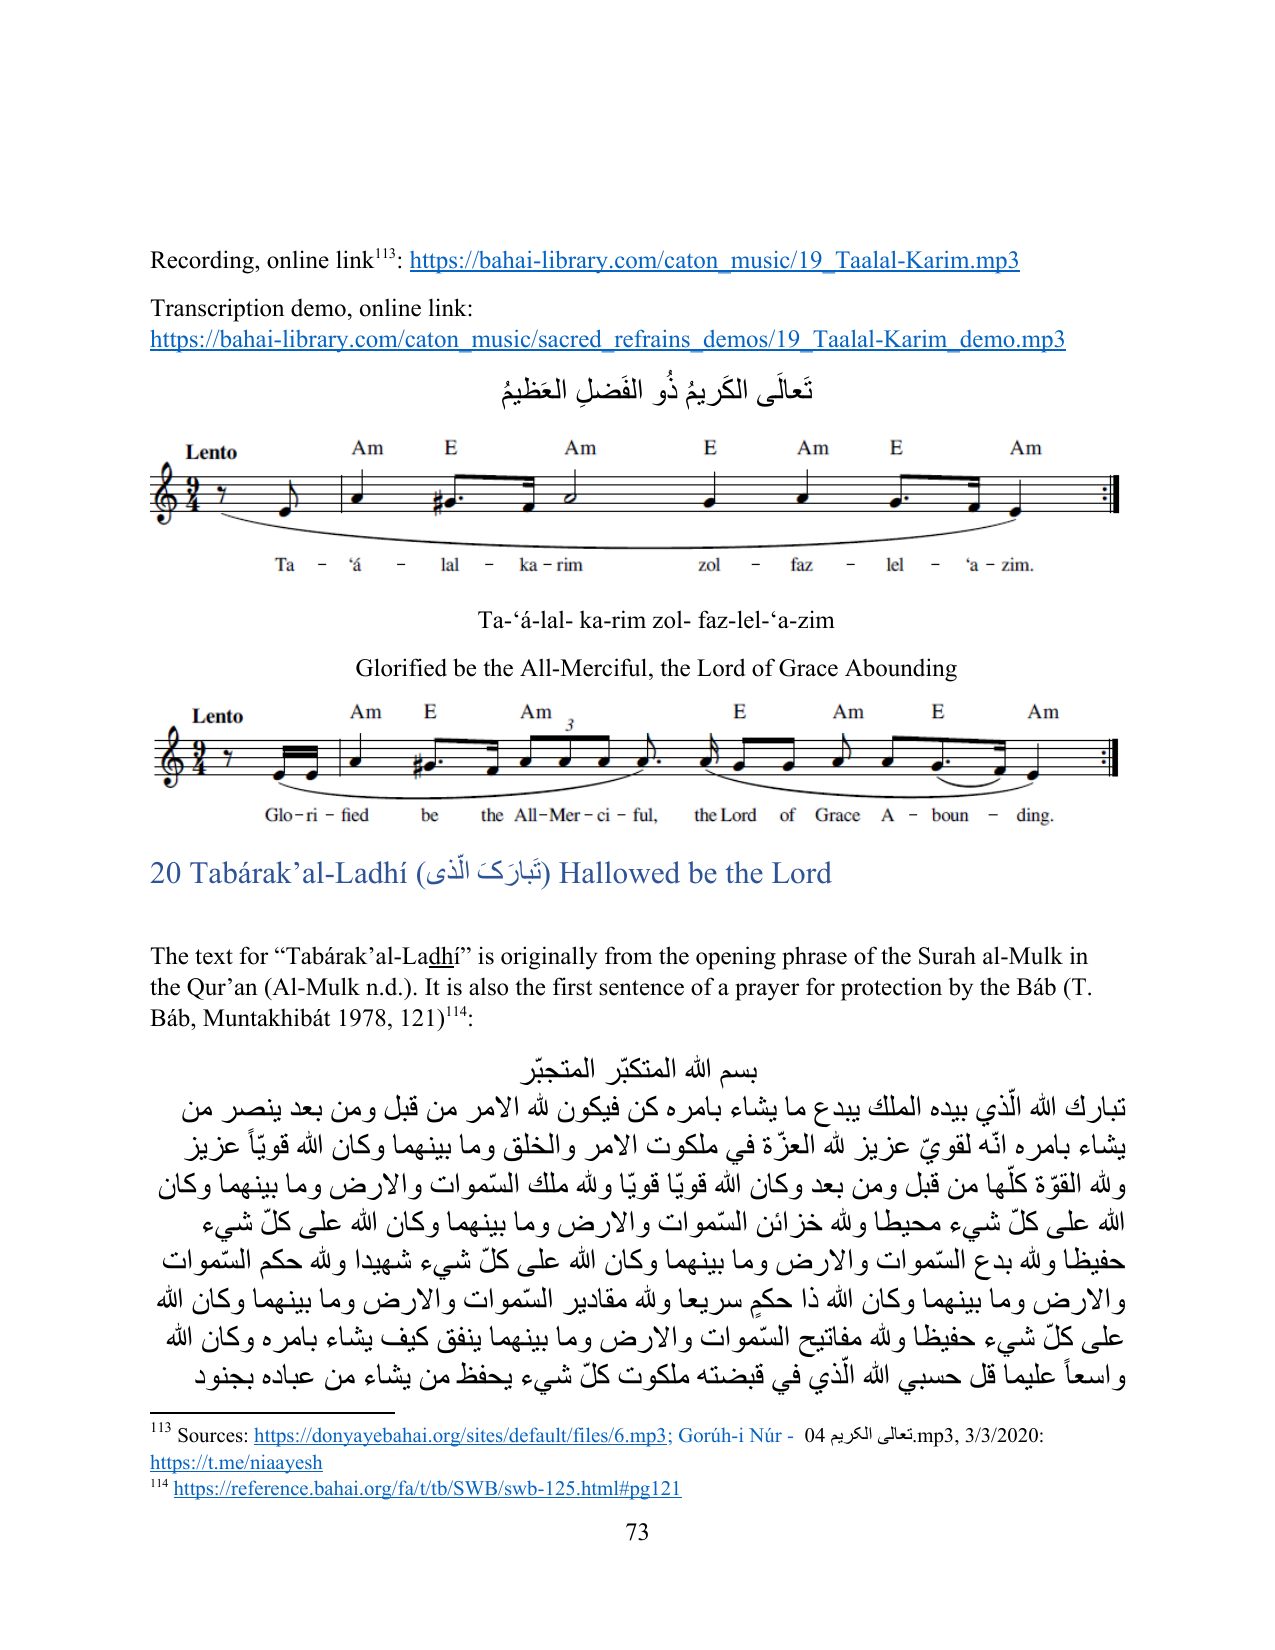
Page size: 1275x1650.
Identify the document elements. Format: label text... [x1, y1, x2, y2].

picture [150, 700, 1125, 836]
text تَعالَی الكَريمُ ذُو الفَضلِ العَظيمُ [187, 372, 1125, 410]
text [150, 1089, 1125, 1396]
text Transcription demo, online link: https://bahai-library.com/caton_music/sacred_refrains_demos/19_Taalal-Karim_demo.mp3 [150, 293, 1125, 353]
subtitle 20 Tabárak’al-Ladhí (تَبارَکَ الّذی) Hallowed be the Lord [150, 855, 1125, 891]
text Ta-‘á-lal- ka-rim zol- faz-lel-‘a-zim [187, 605, 1125, 634]
text بسم الله المتكبّر المتجبّر [150, 1051, 1125, 1089]
text Recording, online link: https://bahai-library.com/caton_music/19_Taalal-Karim.mp3 [150, 245, 1125, 274]
text Glorified be the All-Merciful, the Lord of Grace Abounding [187, 653, 1125, 682]
text The text for “Tabárak’al-Ladhí” is originally from the opening phrase of the Surah al-Mulk in the Qur’an . It is also the first sentence of a prayer for protection by the Báb : [150, 941, 1125, 1032]
picture [150, 430, 1125, 587]
